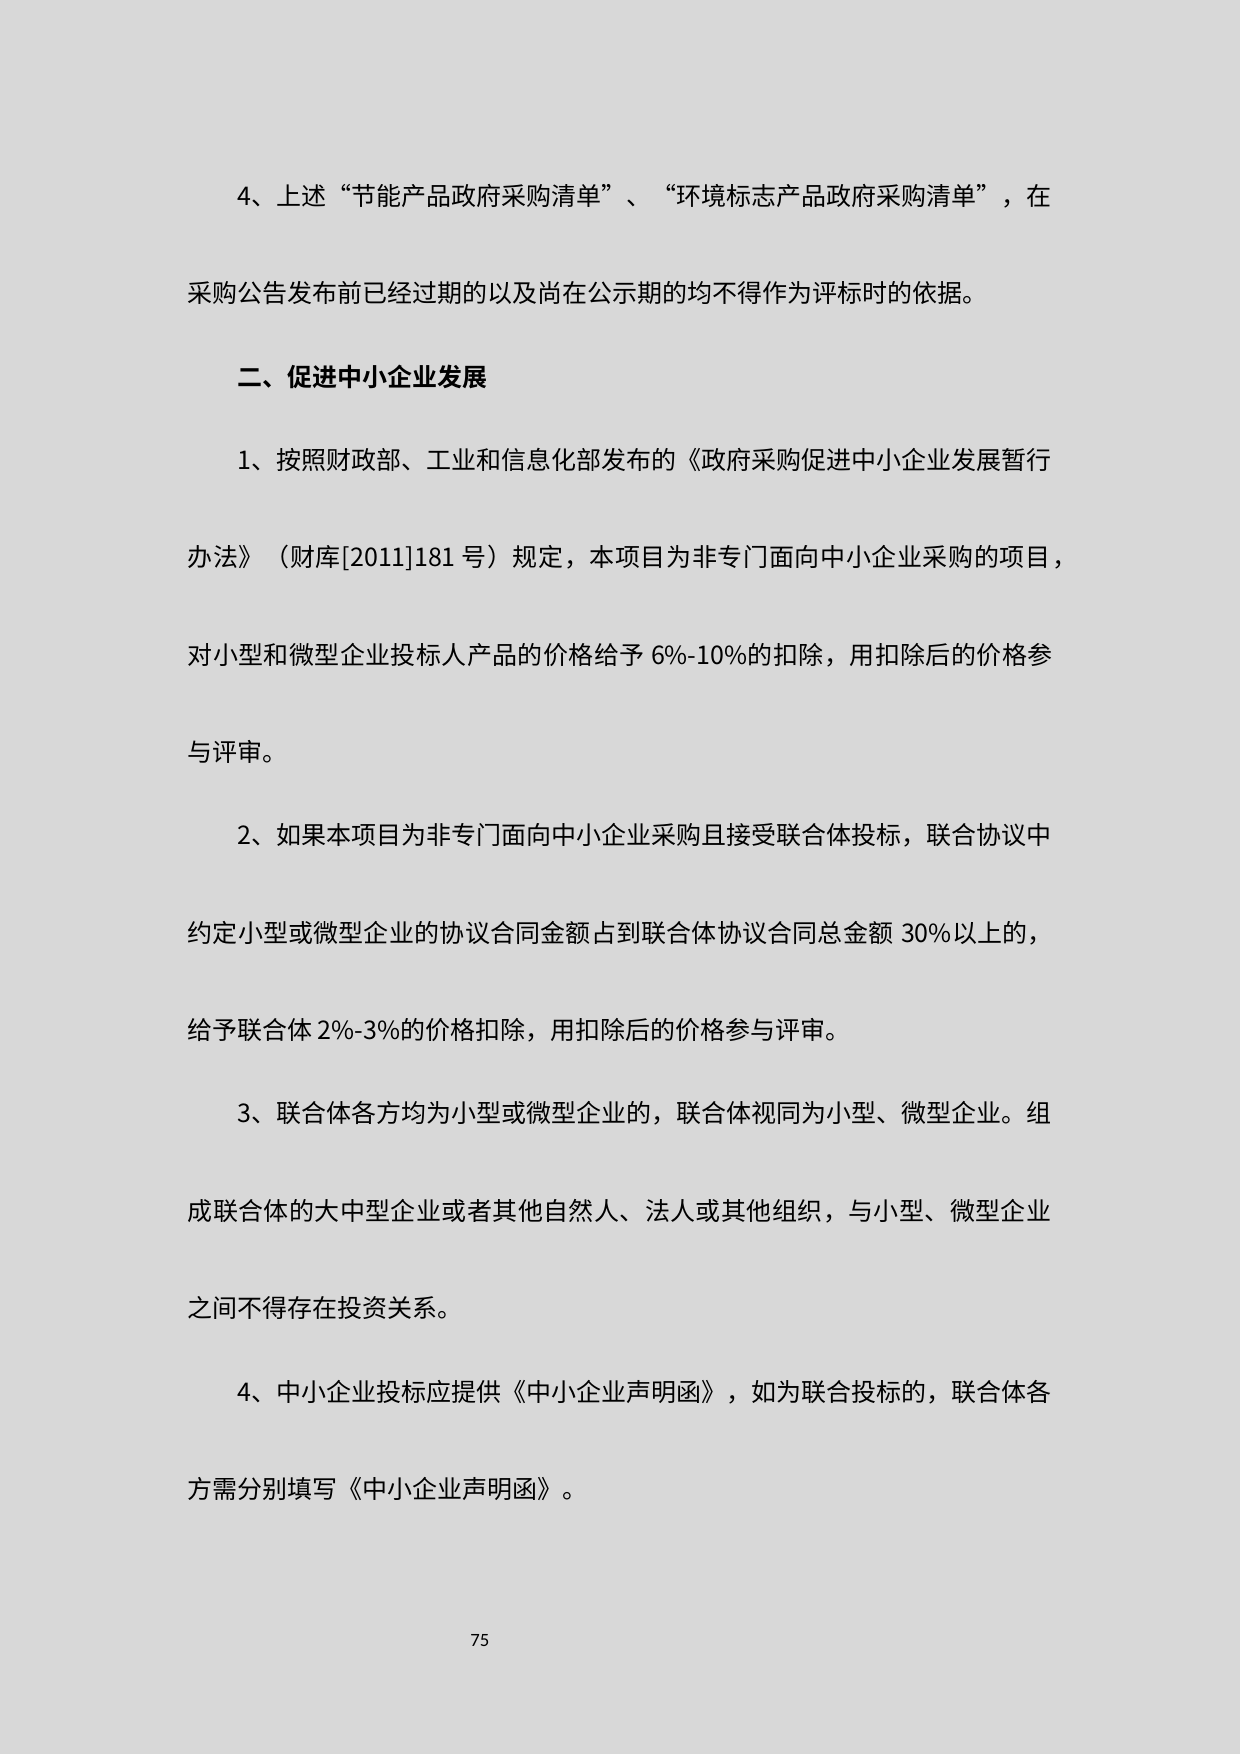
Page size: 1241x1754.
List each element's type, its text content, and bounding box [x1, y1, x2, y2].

text 二、促进中小企业发展 [187, 343, 1053, 408]
text 3、联合体各方均为小型或微型企业的，联合体视同为小型、微型企业。组成联合体的大中型企业或者其他自然人、法人或其他组织，与小型、微型企业之间不得存在投资关系。 [187, 1079, 1053, 1339]
text 4、上述“节能产品政府采购清单”、“环境标志产品政府采购清单”，在采购公告发布前已经过期的以及尚在公示期的均不得作为评标时的依据。 [187, 162, 1053, 324]
text 4、中小企业投标应提供《中小企业声明函》，如为联合投标的，联合体各方需分别填写《中小企业声明函》。 [187, 1358, 1053, 1520]
text 2、如果本项目为非专门面向中小企业采购且接受联合体投标，联合协议中约定小型或微型企业的协议合同金额占到联合体协议合同总金额30%以上的，给予联合体2%-3%的价格扣除，用扣除后的价格参与评审。 [187, 801, 1053, 1061]
text 1、按照财政部、工业和信息化部发布的《政府采购促进中小企业发展暂行办法》（财库[2011]181号）规定，本项目为非专门面向中小企业采购的项目，对小型和微型企业投标人产品的价格给予6%-10%的扣除，用扣除后的价格参与评审。 [187, 426, 1053, 783]
